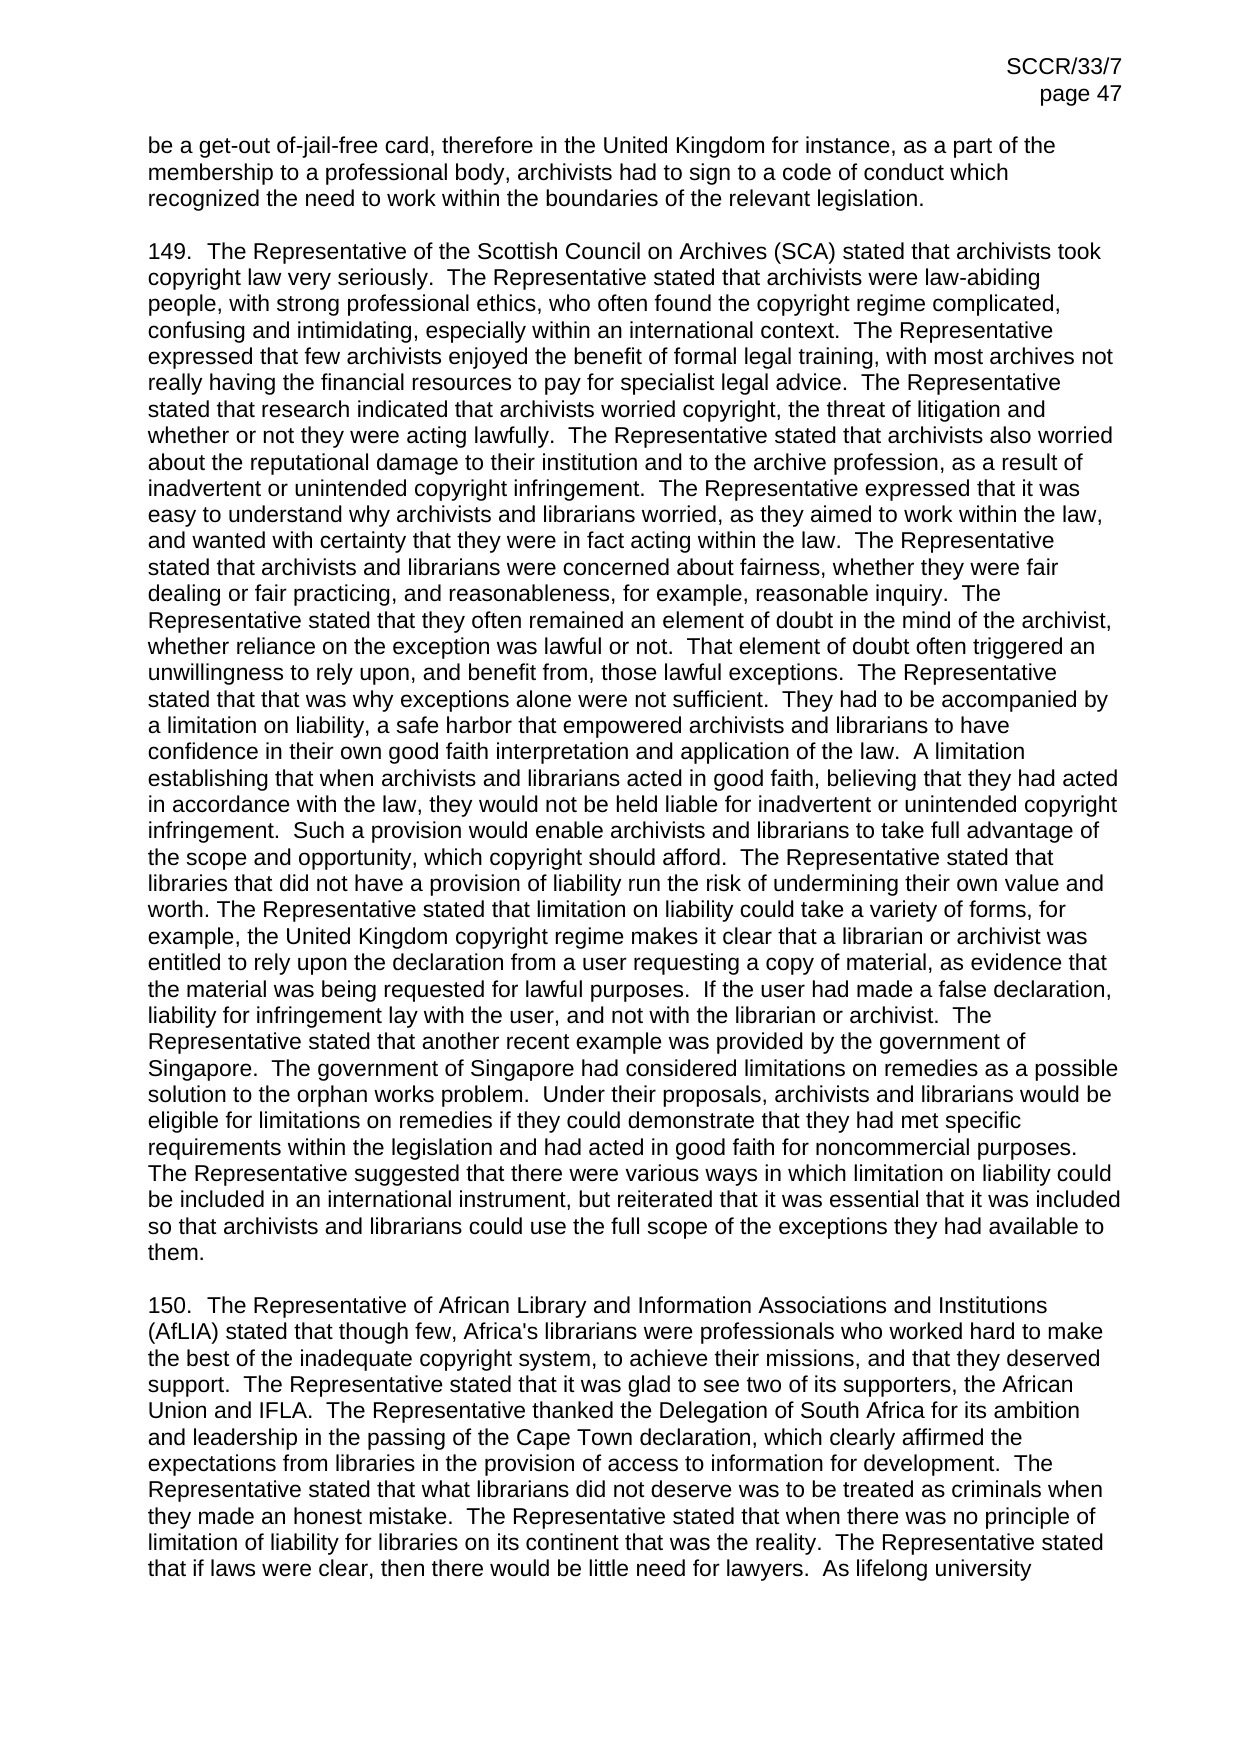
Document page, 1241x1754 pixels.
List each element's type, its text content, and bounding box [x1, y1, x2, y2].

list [148, 132, 1122, 211]
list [148, 1292, 1122, 1582]
list The Representative of the Scottish Council on Archives (SCA) stated that archivists took copyright law very seriously. The Representative stated that archivists were law-abiding people, with strong professional ethics, who often found the copyright regime complicated, confusing and intimidating, especially within an international context. The Representative expressed that few archivists enjoyed the benefit of formal legal training, with most archives not really having the financial resources to pay for specialist legal advice. The Representative stated that research indicated that archivists worried copyright, the threat of litigation and whether or not they were acting lawfully. The Representative stated that archivists also worried about the reputational damage to their institution and to the archive profession, as a result of inadvertent or unintended copyright infringement. The Representative expressed that it was easy to understand why archivists and librarians worried, as they aimed to work within the law, and wanted with certainty that they were in fact acting within the law. The Representative stated that archivists and librarians were concerned about fairness, whether they were fair dealing or fair practicing, and reasonableness, for example, reasonable inquiry. The Representative stated that they often remained an element of doubt in the mind of the archivist, whether reliance on the exception was lawful or not. That element of doubt often triggered an unwillingness to rely upon, and benefit from, those lawful exceptions. The Representative stated that that was why exceptions alone were not sufficient. They had to be accompanied by a limitation on liability, a safe harbor that empowered archivists and librarians to have confidence in their own good faith interpretation and application of the law. A limitation establishing that when archivists and librarians acted in good faith, believing that they had acted in accordance with the law, they would not be held liable for inadvertent or unintended copyright infringement. Such a provision would enable archivists and librarians to take full advantage of the scope and opportunity, which copyright should afford. The Representative stated that libraries that did not have a provision of liability run the risk of undermining their own value and worth. The Representative stated that limitation on liability could take a variety of forms, for example, the United Kingdom copyright regime makes it clear that a librarian or archivist was entitled to rely upon the declaration from a user requesting a copy of material, as evidence that the material was being requested for lawful purposes. If the user had made a false declaration, liability for infringement lay with the user, and not with the librarian or archivist. The Representative stated that another recent example was provided by the government of Singapore. The government of Singapore had considered limitations on remedies as a possible solution to the orphan works problem. Under their proposals, archivists and librarians would be eligible for limitations on remedies if they could demonstrate that they had met specific requirements within the legislation and had acted in good faith for noncommercial purposes. The Representative suggested that there were various ways in which limitation on liability could be included in an international instrument, but reiterated that it was essential that it was included so that archivists and librarians could use the full scope of the exceptions they had available to them. [148, 238, 1122, 1265]
